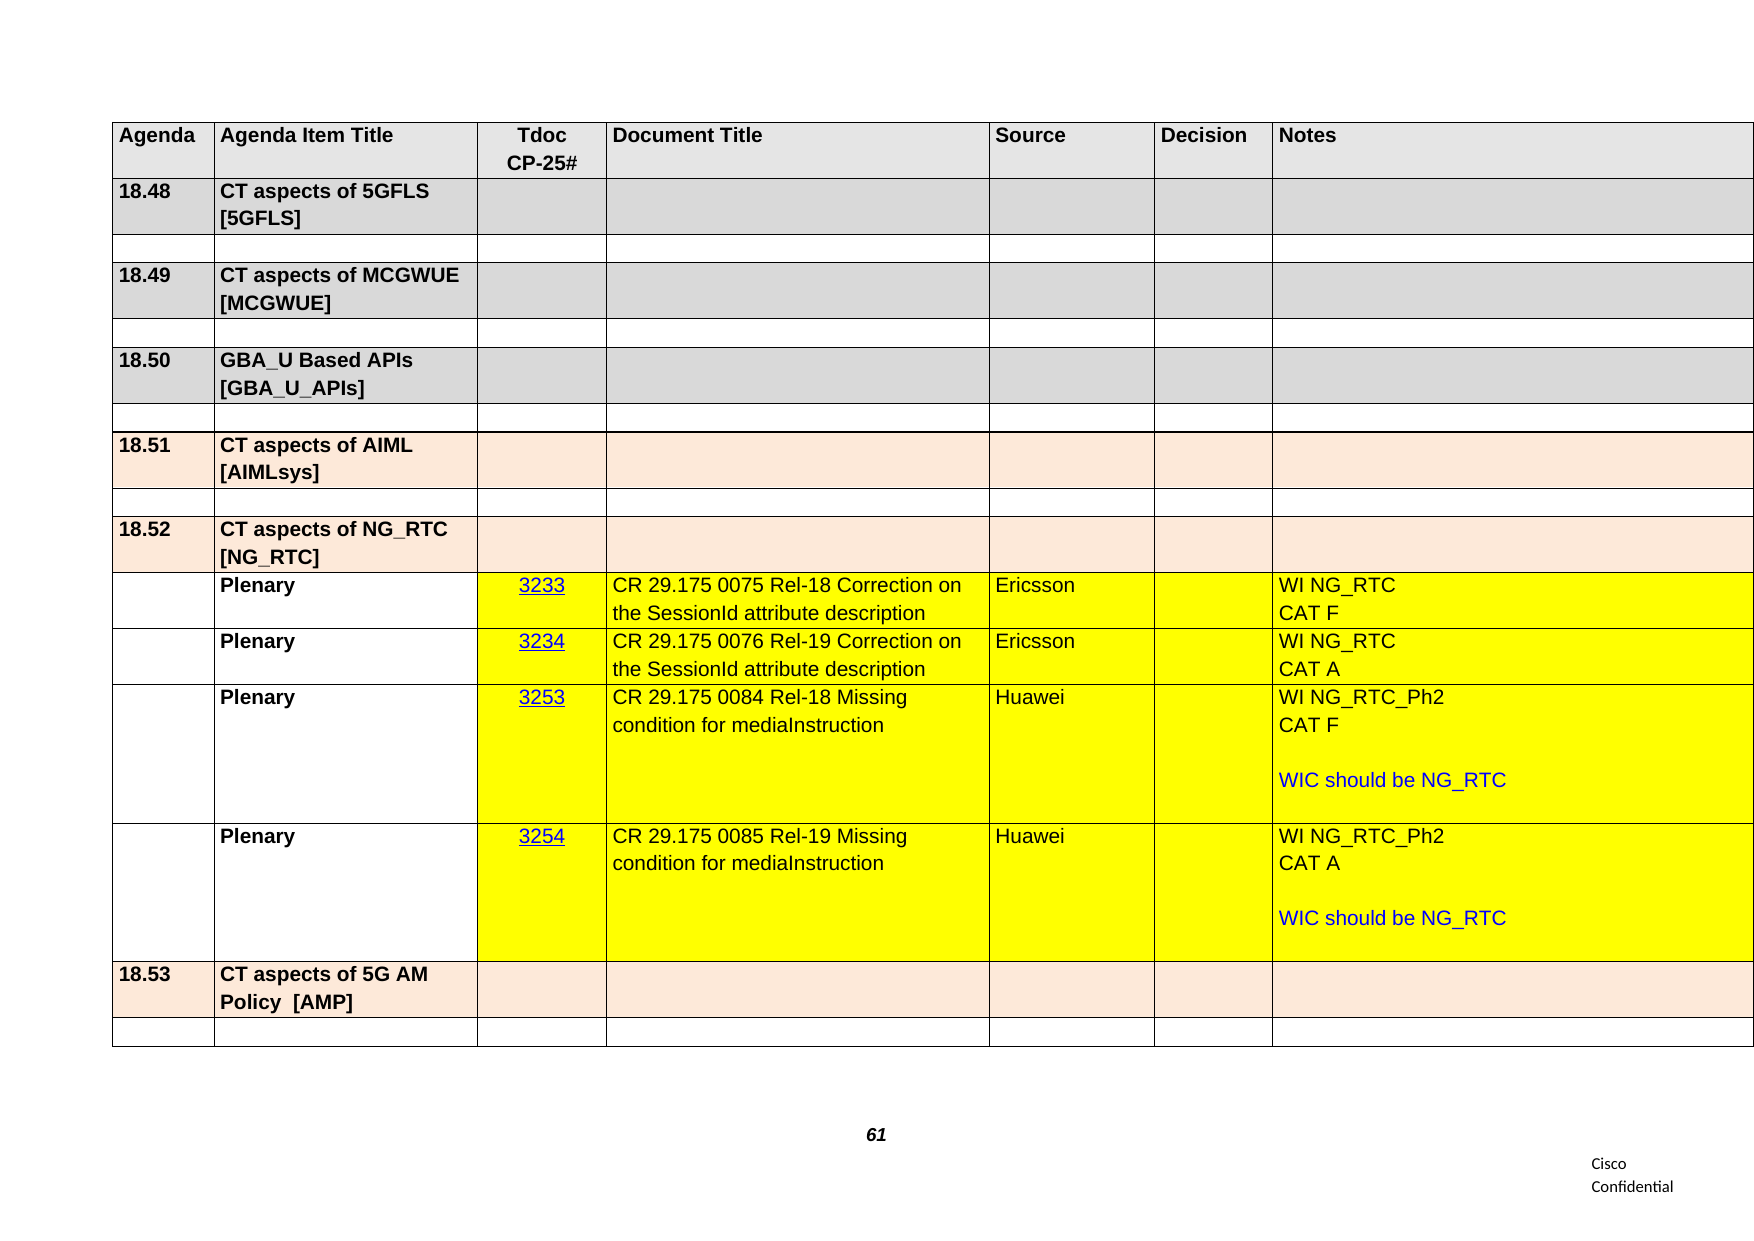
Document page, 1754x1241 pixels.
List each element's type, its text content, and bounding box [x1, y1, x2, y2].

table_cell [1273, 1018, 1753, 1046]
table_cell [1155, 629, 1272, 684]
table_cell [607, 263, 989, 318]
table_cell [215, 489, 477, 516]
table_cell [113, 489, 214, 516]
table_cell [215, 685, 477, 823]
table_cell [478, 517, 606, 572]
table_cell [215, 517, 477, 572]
table_header Agenda [113, 123, 214, 178]
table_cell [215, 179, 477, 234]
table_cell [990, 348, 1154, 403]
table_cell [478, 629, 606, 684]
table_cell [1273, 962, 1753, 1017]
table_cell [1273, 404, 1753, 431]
table_header Source [990, 123, 1154, 178]
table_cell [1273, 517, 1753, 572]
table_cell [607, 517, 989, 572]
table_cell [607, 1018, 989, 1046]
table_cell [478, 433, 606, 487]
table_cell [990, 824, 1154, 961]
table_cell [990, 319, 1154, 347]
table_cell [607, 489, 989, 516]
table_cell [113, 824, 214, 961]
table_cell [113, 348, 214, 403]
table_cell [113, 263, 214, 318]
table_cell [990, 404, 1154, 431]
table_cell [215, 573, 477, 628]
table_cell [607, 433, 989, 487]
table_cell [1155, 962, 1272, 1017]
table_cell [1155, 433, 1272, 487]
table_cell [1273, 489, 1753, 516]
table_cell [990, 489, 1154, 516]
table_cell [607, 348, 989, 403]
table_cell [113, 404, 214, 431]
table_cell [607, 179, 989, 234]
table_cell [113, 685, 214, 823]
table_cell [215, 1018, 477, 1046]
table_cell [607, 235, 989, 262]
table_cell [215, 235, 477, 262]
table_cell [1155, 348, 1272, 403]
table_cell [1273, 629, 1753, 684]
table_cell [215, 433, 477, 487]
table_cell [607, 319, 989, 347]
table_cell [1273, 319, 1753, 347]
table_header Agenda Item Title [215, 123, 477, 178]
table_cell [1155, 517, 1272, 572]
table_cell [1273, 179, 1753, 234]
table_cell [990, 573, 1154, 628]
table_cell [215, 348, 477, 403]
table_header Notes [1273, 123, 1753, 178]
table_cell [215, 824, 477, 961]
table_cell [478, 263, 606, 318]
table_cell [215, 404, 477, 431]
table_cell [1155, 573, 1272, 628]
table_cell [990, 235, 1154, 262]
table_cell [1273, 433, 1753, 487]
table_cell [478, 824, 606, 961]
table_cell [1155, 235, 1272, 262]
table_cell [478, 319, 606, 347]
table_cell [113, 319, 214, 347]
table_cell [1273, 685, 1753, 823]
table_header Decision [1155, 123, 1272, 178]
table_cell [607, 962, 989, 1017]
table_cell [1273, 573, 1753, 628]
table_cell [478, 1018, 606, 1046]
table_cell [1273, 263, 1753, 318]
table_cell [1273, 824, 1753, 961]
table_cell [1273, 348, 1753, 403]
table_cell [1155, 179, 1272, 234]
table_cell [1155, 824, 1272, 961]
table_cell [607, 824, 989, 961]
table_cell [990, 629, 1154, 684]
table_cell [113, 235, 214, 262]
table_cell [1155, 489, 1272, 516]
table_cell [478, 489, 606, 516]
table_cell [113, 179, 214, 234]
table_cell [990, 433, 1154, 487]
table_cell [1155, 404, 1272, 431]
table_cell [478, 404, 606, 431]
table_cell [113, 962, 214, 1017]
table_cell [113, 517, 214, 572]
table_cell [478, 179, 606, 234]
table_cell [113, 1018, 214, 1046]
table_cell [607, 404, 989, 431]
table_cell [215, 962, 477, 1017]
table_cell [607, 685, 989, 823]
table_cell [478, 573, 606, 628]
table_header Document Title [607, 123, 989, 178]
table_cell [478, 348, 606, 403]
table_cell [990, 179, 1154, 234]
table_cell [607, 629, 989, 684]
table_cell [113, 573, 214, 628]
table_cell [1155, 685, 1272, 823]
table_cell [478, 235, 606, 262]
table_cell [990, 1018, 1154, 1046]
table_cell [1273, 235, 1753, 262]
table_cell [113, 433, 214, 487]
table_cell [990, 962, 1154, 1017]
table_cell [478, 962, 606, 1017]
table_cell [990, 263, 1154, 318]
table_header Tdoc CP-25# [478, 123, 606, 178]
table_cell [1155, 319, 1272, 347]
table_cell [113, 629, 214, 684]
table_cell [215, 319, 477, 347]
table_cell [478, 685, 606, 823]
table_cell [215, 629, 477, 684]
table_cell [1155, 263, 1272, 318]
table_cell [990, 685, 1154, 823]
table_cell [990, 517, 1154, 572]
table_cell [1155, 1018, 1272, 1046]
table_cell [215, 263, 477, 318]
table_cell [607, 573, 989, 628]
